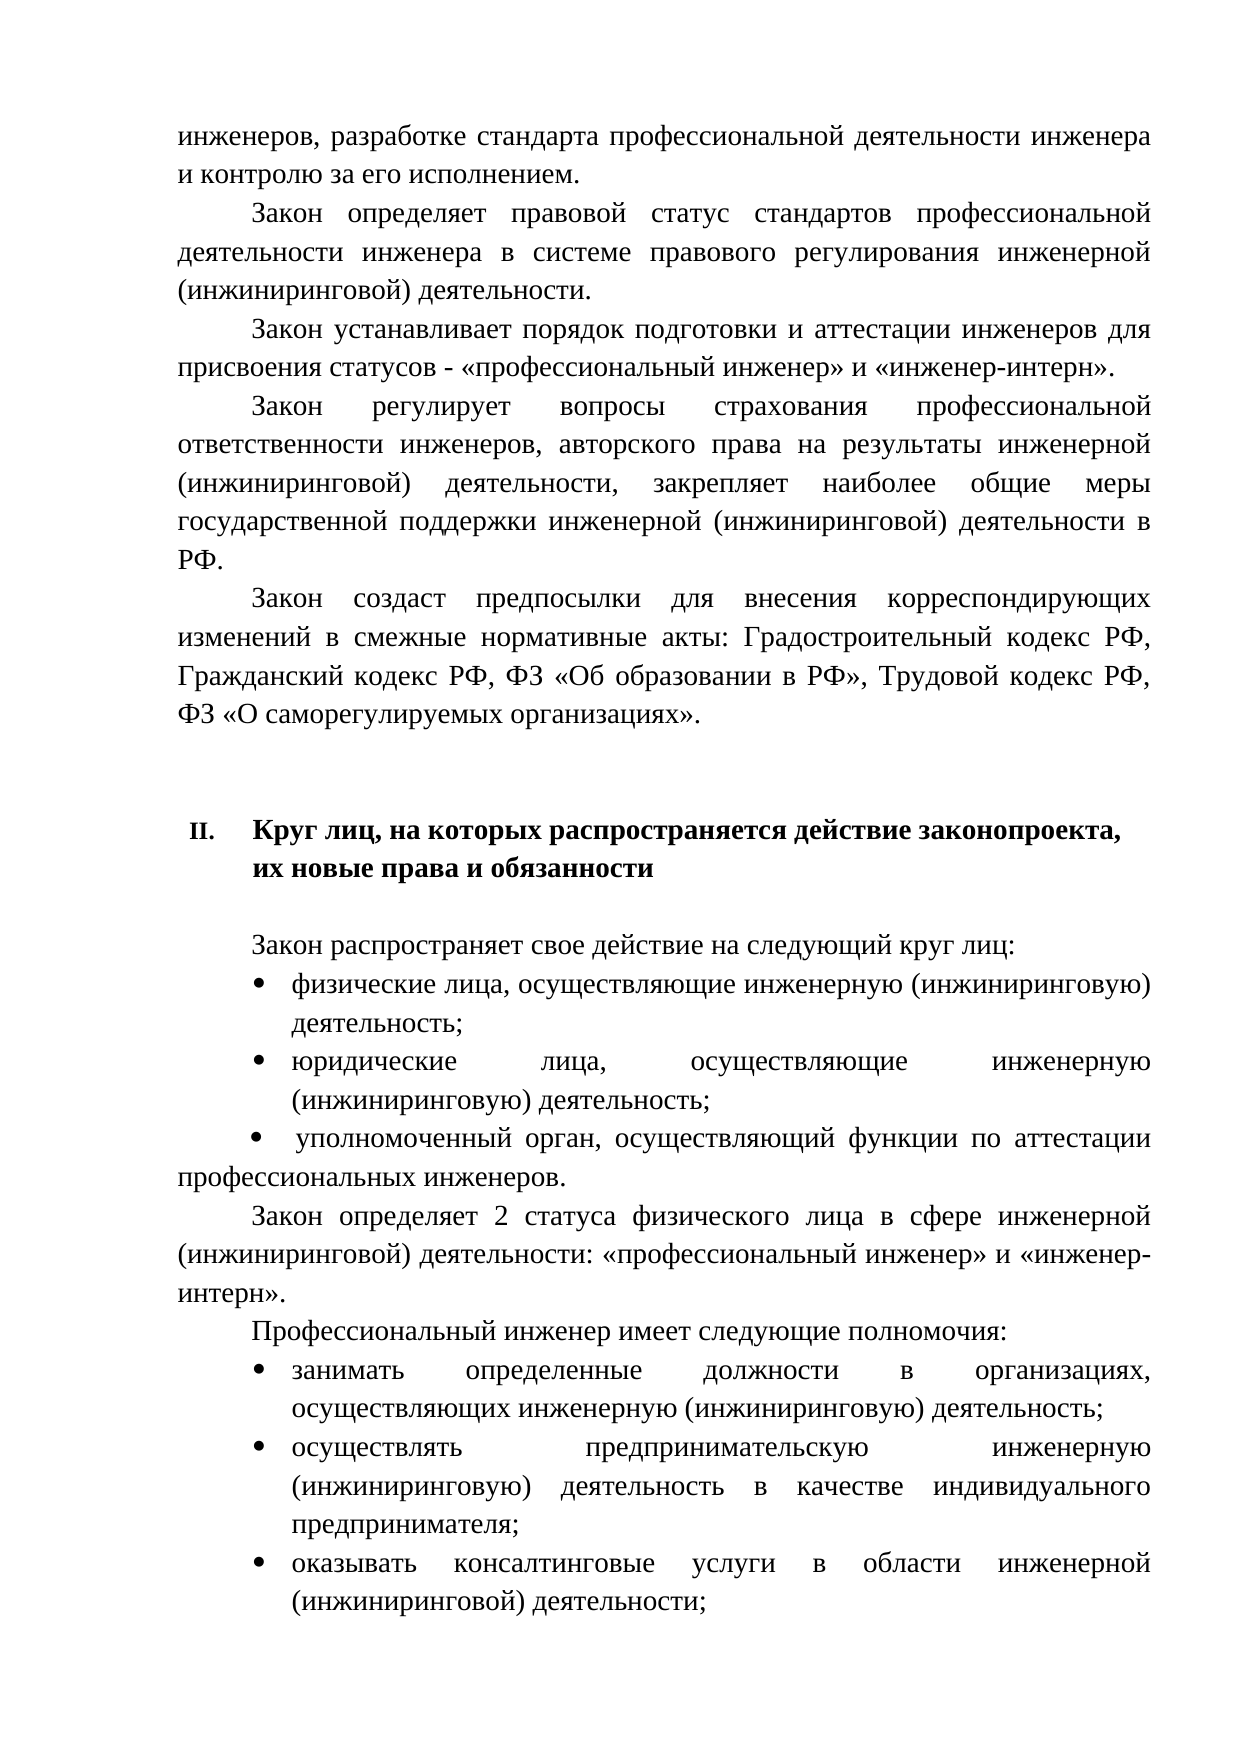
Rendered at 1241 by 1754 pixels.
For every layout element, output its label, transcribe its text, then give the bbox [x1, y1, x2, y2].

text Закон распространяет свое действие на следующий круг лиц: [177, 927, 1152, 961]
list Закон устанавливает порядок подготовки и аттестации инженеров для присвоения статусов - «профессиональный инженер» и «инженер-интерн». [177, 311, 1152, 383]
list Круг лиц, на которых распространяется действие законопроекта, их новые права и обязанности [215, 812, 1152, 884]
list осуществлять предпринимательскую инженерную (инжиниринговую) деятельность в качестве индивидуального предпринимателя; [254, 1429, 1152, 1540]
text Закон создаст предпосылки для внесения корреспондирующих изменений в смежные нормативные акты: Градостроительный кодекс РФ, Гражданский кодекс РФ, ФЗ «Об образовании в РФ», Трудовой кодекс РФ, ФЗ «О саморегулируемых организациях». [177, 581, 1152, 730]
text Закон регулирует вопросы страхования профессиональной ответственности инженеров, авторского права на результаты инженерной (инжиниринговой) деятельности, закрепляет наиболее общие меры государственной поддержки инженерной (инжиниринговой) деятельности в РФ. [177, 388, 1152, 576]
list Закон определяет правовой статус стандартов профессиональной деятельности инженера в системе правового регулирования инженерной (инжиниринговой) деятельности. [177, 195, 1152, 306]
list юридические лица, осуществляющие инженерную (инжиниринговую) деятельность; [254, 1043, 1152, 1115]
list занимать определенные должности в организациях, осуществляющих инженерную (инжиниринговую) деятельность; [254, 1352, 1152, 1424]
list физические лица, осуществляющие инженерную (инжиниринговую) деятельность; [254, 966, 1152, 1038]
text Профессиональный инженер имеет следующие полномочия: [177, 1313, 1152, 1347]
list оказывать консалтинговые услуги в области инженерной (инжиниринговой) деятельности; [254, 1545, 1152, 1617]
list уполномоченный орган, осуществляющий функции по аттестации профессиональных инженеров. [177, 1120, 1152, 1193]
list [177, 118, 1152, 190]
text Закон определяет 2 статуса физического лица в сфере инженерной (инжиниринговой) деятельности: «профессиональный инженер» и «инженер-интерн». [177, 1198, 1152, 1308]
